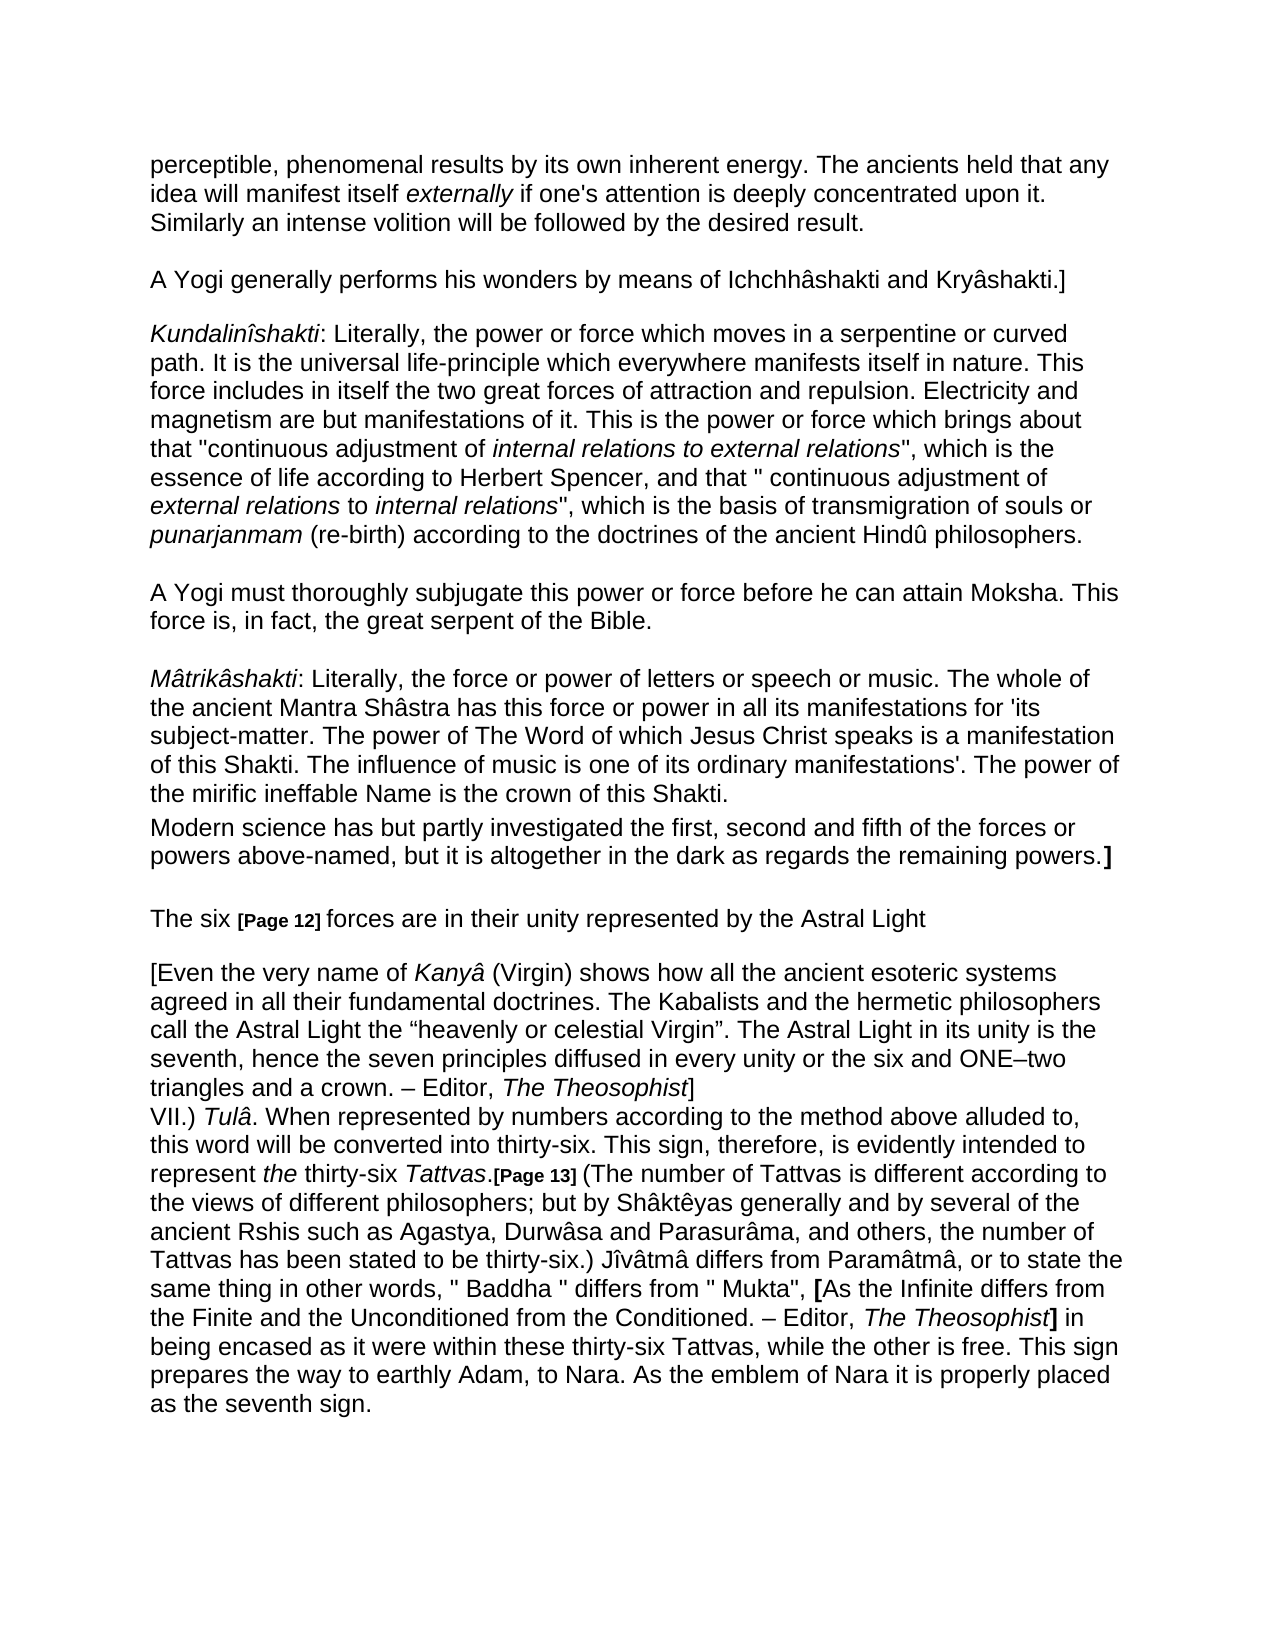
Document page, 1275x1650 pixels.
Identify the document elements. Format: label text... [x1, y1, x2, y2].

text VII.) Tulâ. When represented by numbers according to the method above alluded to, this word will be converted into thirty-six. This sign, therefore, is evidently intended to represent the thirty-six Tattvas.[Page 13] (The number of Tattvas is different according to the views of different philosophers; but by Shâktêyas generally and by several of the ancient Rshis such as Agastya, Durwâsa and Parasurâma, and others, the number of Tattvas has been stated to be thirty-six.) Jîvâtmâ differs from Paramâtmâ, or to state the same thing in other words, " Baddha " differs from " Mukta", [As the Infinite differs from the Finite and the Unconditioned from the Conditioned. – Editor, The Theosophist] in being encased as it were within these thirty-six Tattvas, while the other is free. This sign prepares the way to earthly Adam, to Nara. As the emblem of Nara it is properly placed as the seventh sign. [150, 1101, 1125, 1418]
text Kundalinîshakti: Literally, the power or force which moves in a serpentine or curved path. It is the universal life-principle which everywhere manifests itself in nature. This force includes in itself the two great forces of attraction and repulsion. Electricity and magnetism are but manifestations of it. This is the power or force which brings about that "continuous adjustment of internal relations to external relations", which is the essence of life according to Herbert Spencer, and that " continuous adjustment of external relations to internal relations", which is the basis of transmigration of souls or punarjanmam (re-birth) according to the doctrines of the ancient Hindû philosophers. A Yogi must thoroughly subjugate this power or force before he can attain Moksha. This force is, in fact, the great serpent of the Bible. Mâtrikâshakti: Literally, the force or power of letters or speech or music. The whole of the ancient Mantra Shâstra has this force or power in all its manifestations for 'its subject-matter. The power of The Word of which Jesus Christ speaks is a manifestation of this Shakti. The influence of music is one of its ordinary manifestations'. The power of the mirific ineffable Name is the crown of this Shakti. [150, 319, 1125, 807]
text [Even the very name of Kanyâ (Virgin) shows how all the ancient esoteric systems agreed in all their fundamental doctrines. The Kabalists and the hermetic philosophers call the Astral Light the “heavenly or celestial Virgin”. The Astral Light in its unity is the seventh, hence the seven principles diffused in every unity or the six and ONE–two triangles and a crown. – Editor, The Theosophist] [150, 958, 1125, 1101]
text The six [Page 12] forces are in their unity represented by the Astral Light [150, 875, 1125, 933]
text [150, 150, 1125, 294]
text Modern science has but partly investigated the first, second and fifth of the forces or powers above-named, but it is altogether in the dark as regards the remaining powers.] [150, 813, 1125, 870]
